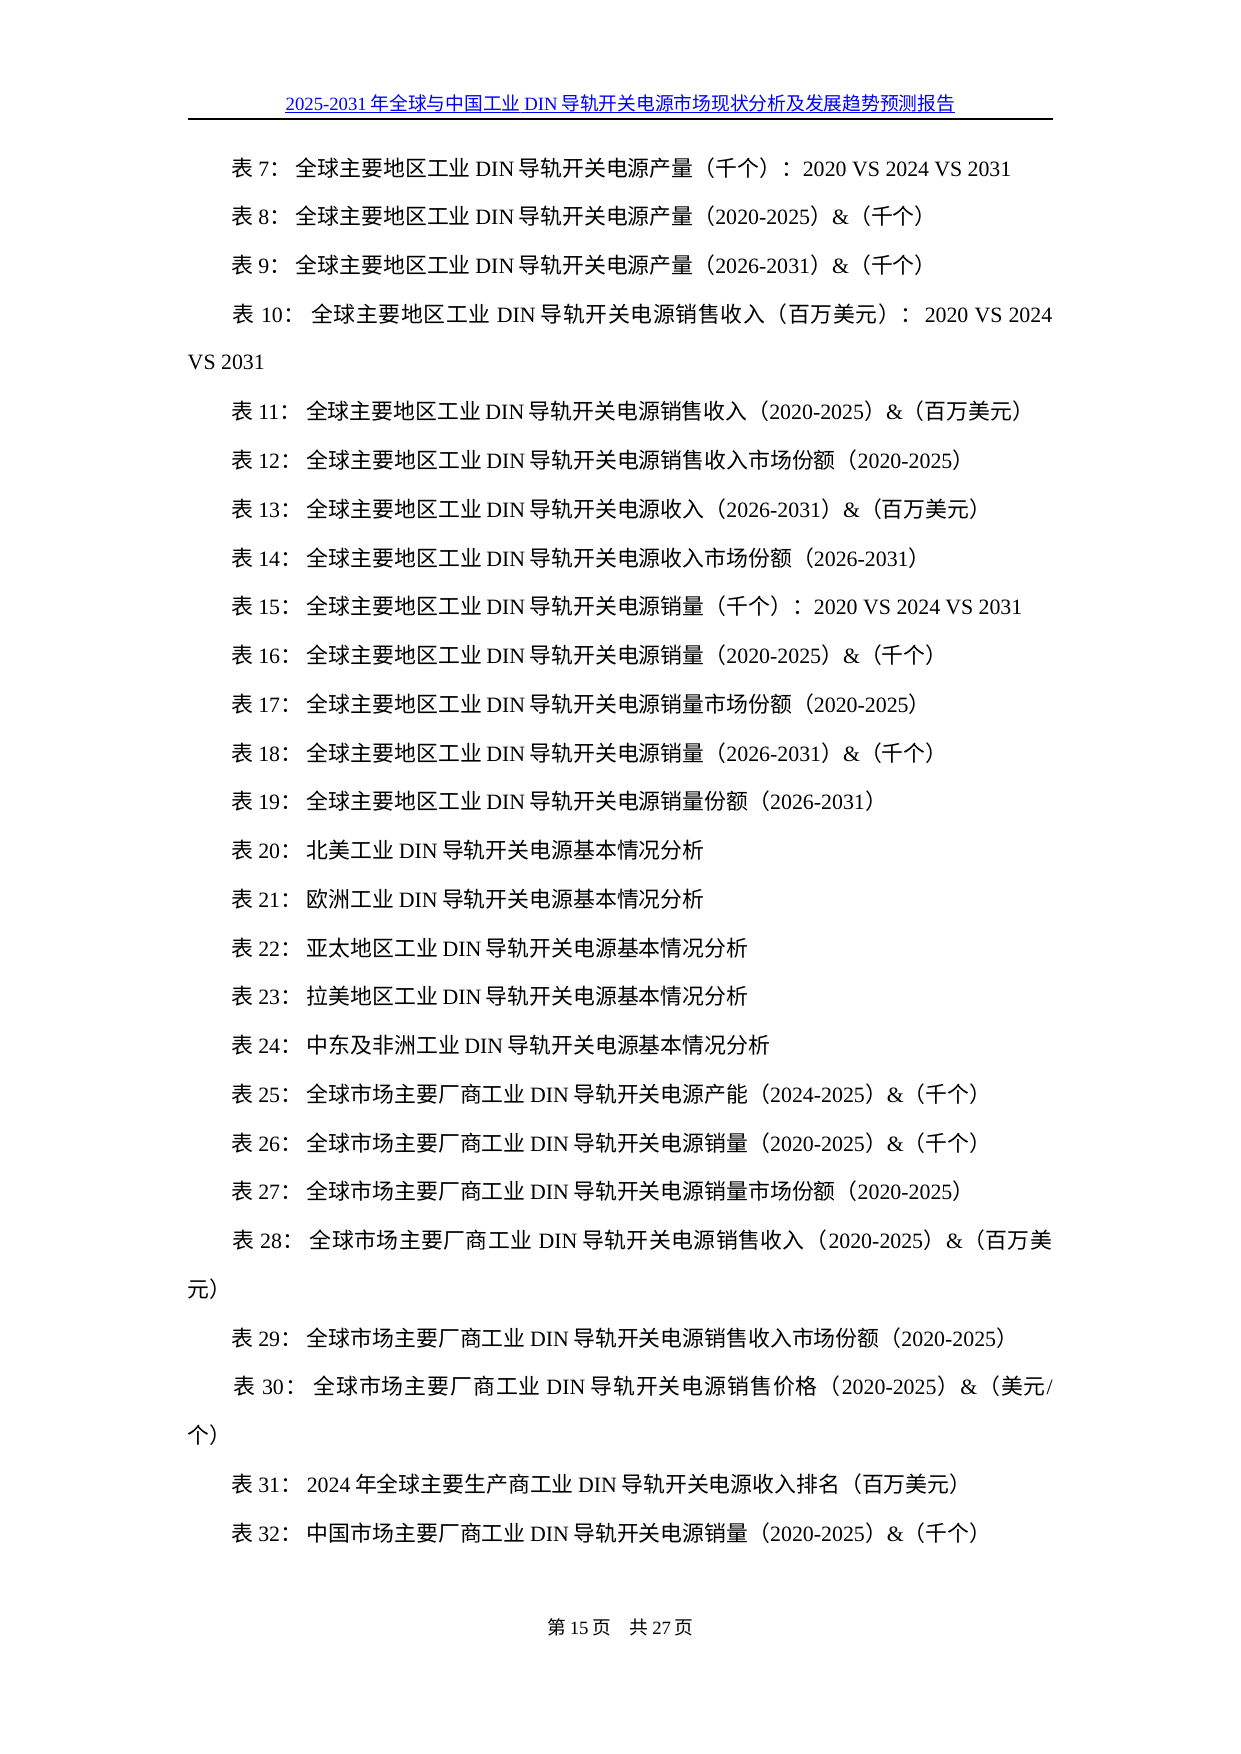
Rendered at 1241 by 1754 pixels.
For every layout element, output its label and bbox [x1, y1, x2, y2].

text [187, 150, 1053, 1548]
